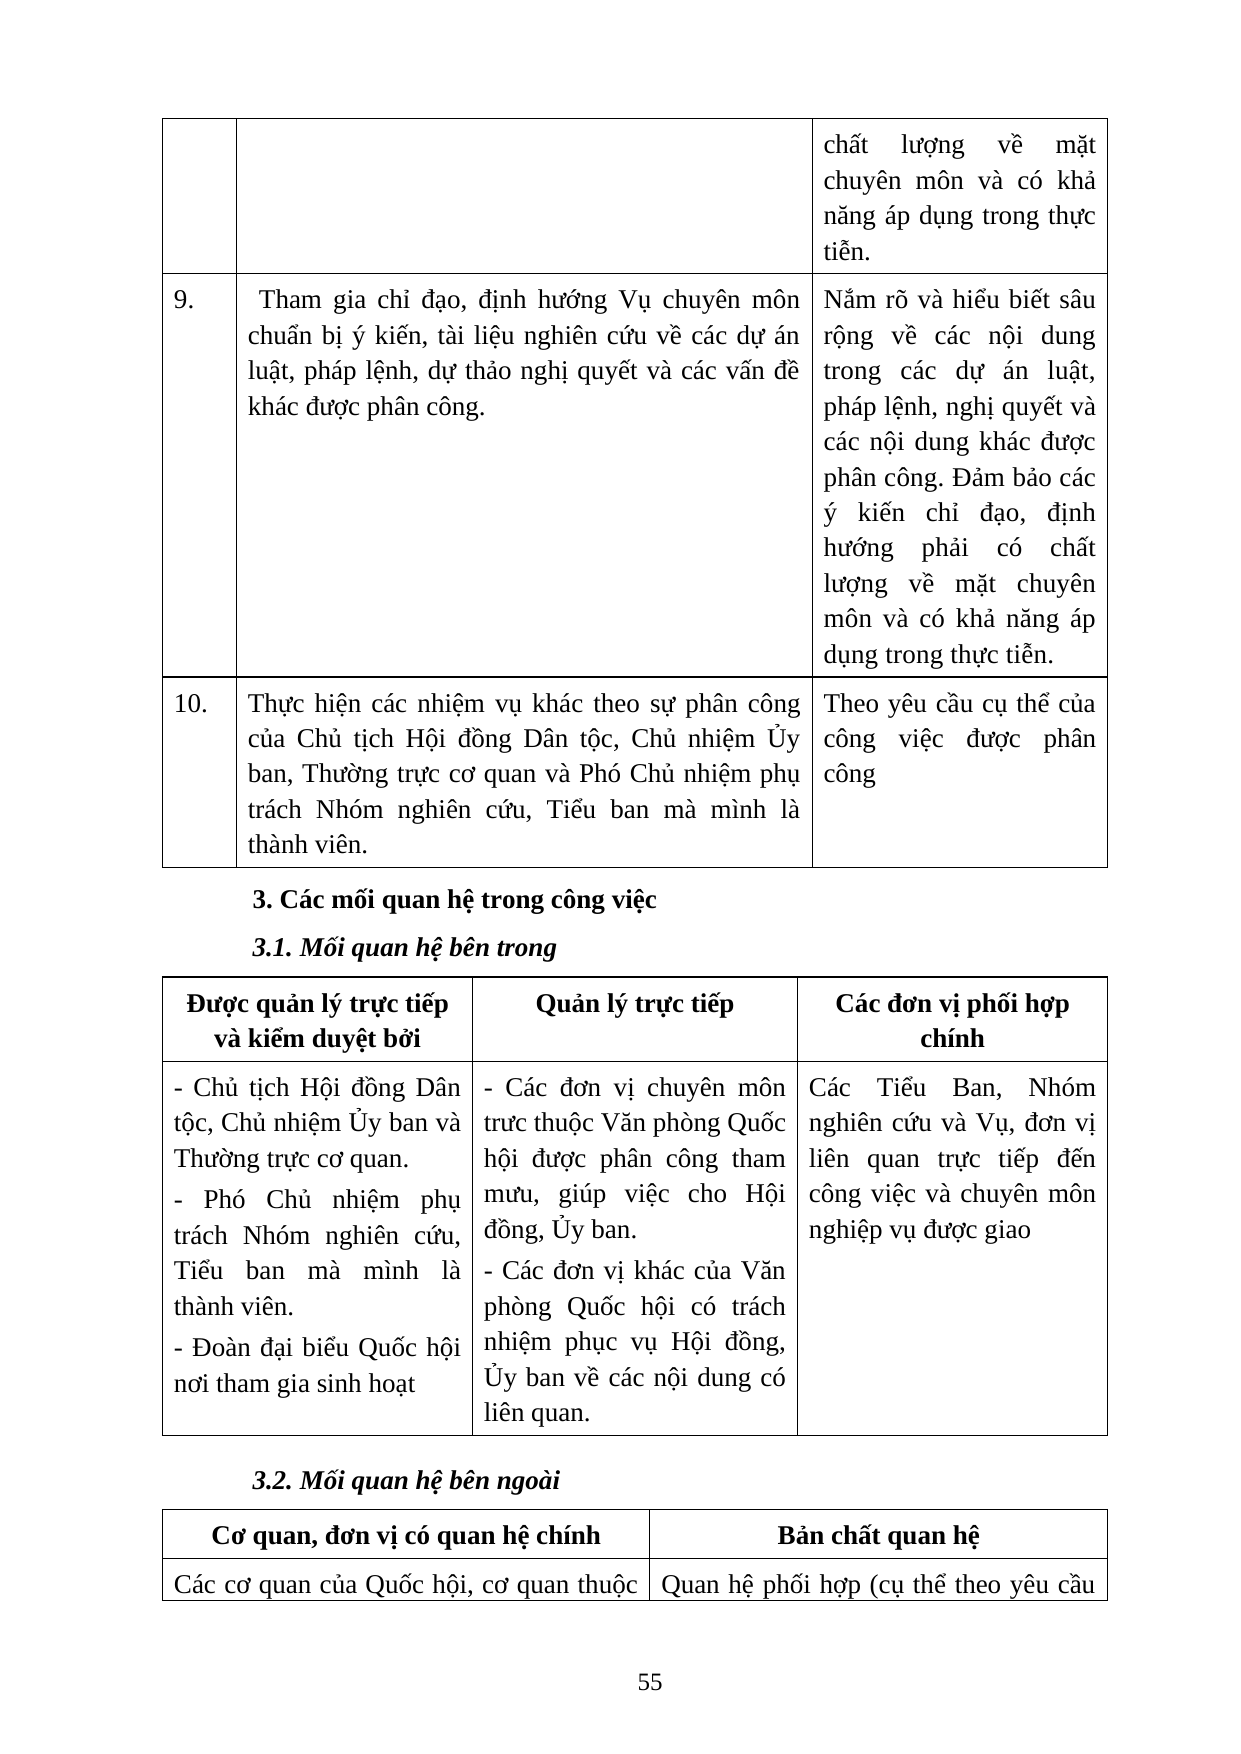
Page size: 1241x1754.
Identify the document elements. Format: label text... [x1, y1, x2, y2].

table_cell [813, 119, 1107, 273]
table_cell Nắm rõ và hiểu biết sâu rộng về các nội dung trong các dự án luật, pháp lệnh, nghị quyết và các nội dung khác được phân công. Đảm bảo các ý kiến chỉ đạo, định hướng phải có chất lượng về mặt chuyên môn và có khả năng áp dụng trong thực tiễn. [813, 274, 1107, 676]
table_header Bản chất quan hệ [650, 1510, 1107, 1558]
table_cell 9. [163, 274, 236, 676]
text 3. Các mối quan hệ trong công việc [177, 881, 1122, 916]
table_cell Tham gia chỉ đạo, định hướng Vụ chuyên môn chuẩn bị ý kiến, tài liệu nghiên cứu về các dự án luật, pháp lệnh, dự thảo nghị quyết và các vấn đề khác được phân công. [237, 274, 812, 676]
table_cell 8. [163, 119, 236, 273]
table_cell Các Tiểu Ban, Nhóm nghiên cứu và Vụ, đơn vị liên quan trực tiếp đến công việc và chuyên môn nghiệp vụ được giao [798, 1062, 1107, 1435]
table_cell 10. [163, 678, 236, 867]
table_cell Theo yêu cầu cụ thể của công việc được phân công [813, 678, 1107, 867]
table_header Quản lý trực tiếp [473, 978, 797, 1061]
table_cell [650, 1559, 1107, 1600]
table_header Cơ quan, đơn vị có quan hệ chính [163, 1510, 649, 1558]
table_cell - Chủ tịch Hội đồng Dân tộc, Chủ nhiệm Ủy ban và Thường trực cơ quan. - Phó Chủ nhiệm phụ trách Nhóm nghiên cứu, Tiểu ban mà mình là thành viên. - Đoàn đại biểu Quốc hội nơi tham gia sinh hoạt [163, 1062, 472, 1435]
table_cell - Các đơn vị chuyên môn trưc thuộc Văn phòng Quốc hội được phân công tham mưu, giúp việc cho Hội đồng, Ủy ban. - Các đơn vị khác của Văn phòng Quốc hội có trách nhiệm phục vụ Hội đồng, Ủy ban về các nội dung có liên quan. [473, 1062, 797, 1435]
table_header Được quản lý trực tiếp và kiểm duyệt bởi [163, 978, 472, 1061]
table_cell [163, 1559, 649, 1600]
table_header Các đơn vị phối hợp chính [798, 978, 1107, 1061]
text 3.2. Mối quan hệ bên ngoài [177, 1461, 1122, 1496]
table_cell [237, 119, 812, 273]
table_cell Thực hiện các nhiệm vụ khác theo sự phân công của Chủ tịch Hội đồng Dân tộc, Chủ nhiệm Ủy ban, Thường trực cơ quan và Phó Chủ nhiệm phụ trách Nhóm nghiên cứu, Tiểu ban mà mình là thành viên. [237, 678, 812, 867]
text 3.1. Mối quan hệ bên trong [177, 928, 1122, 964]
